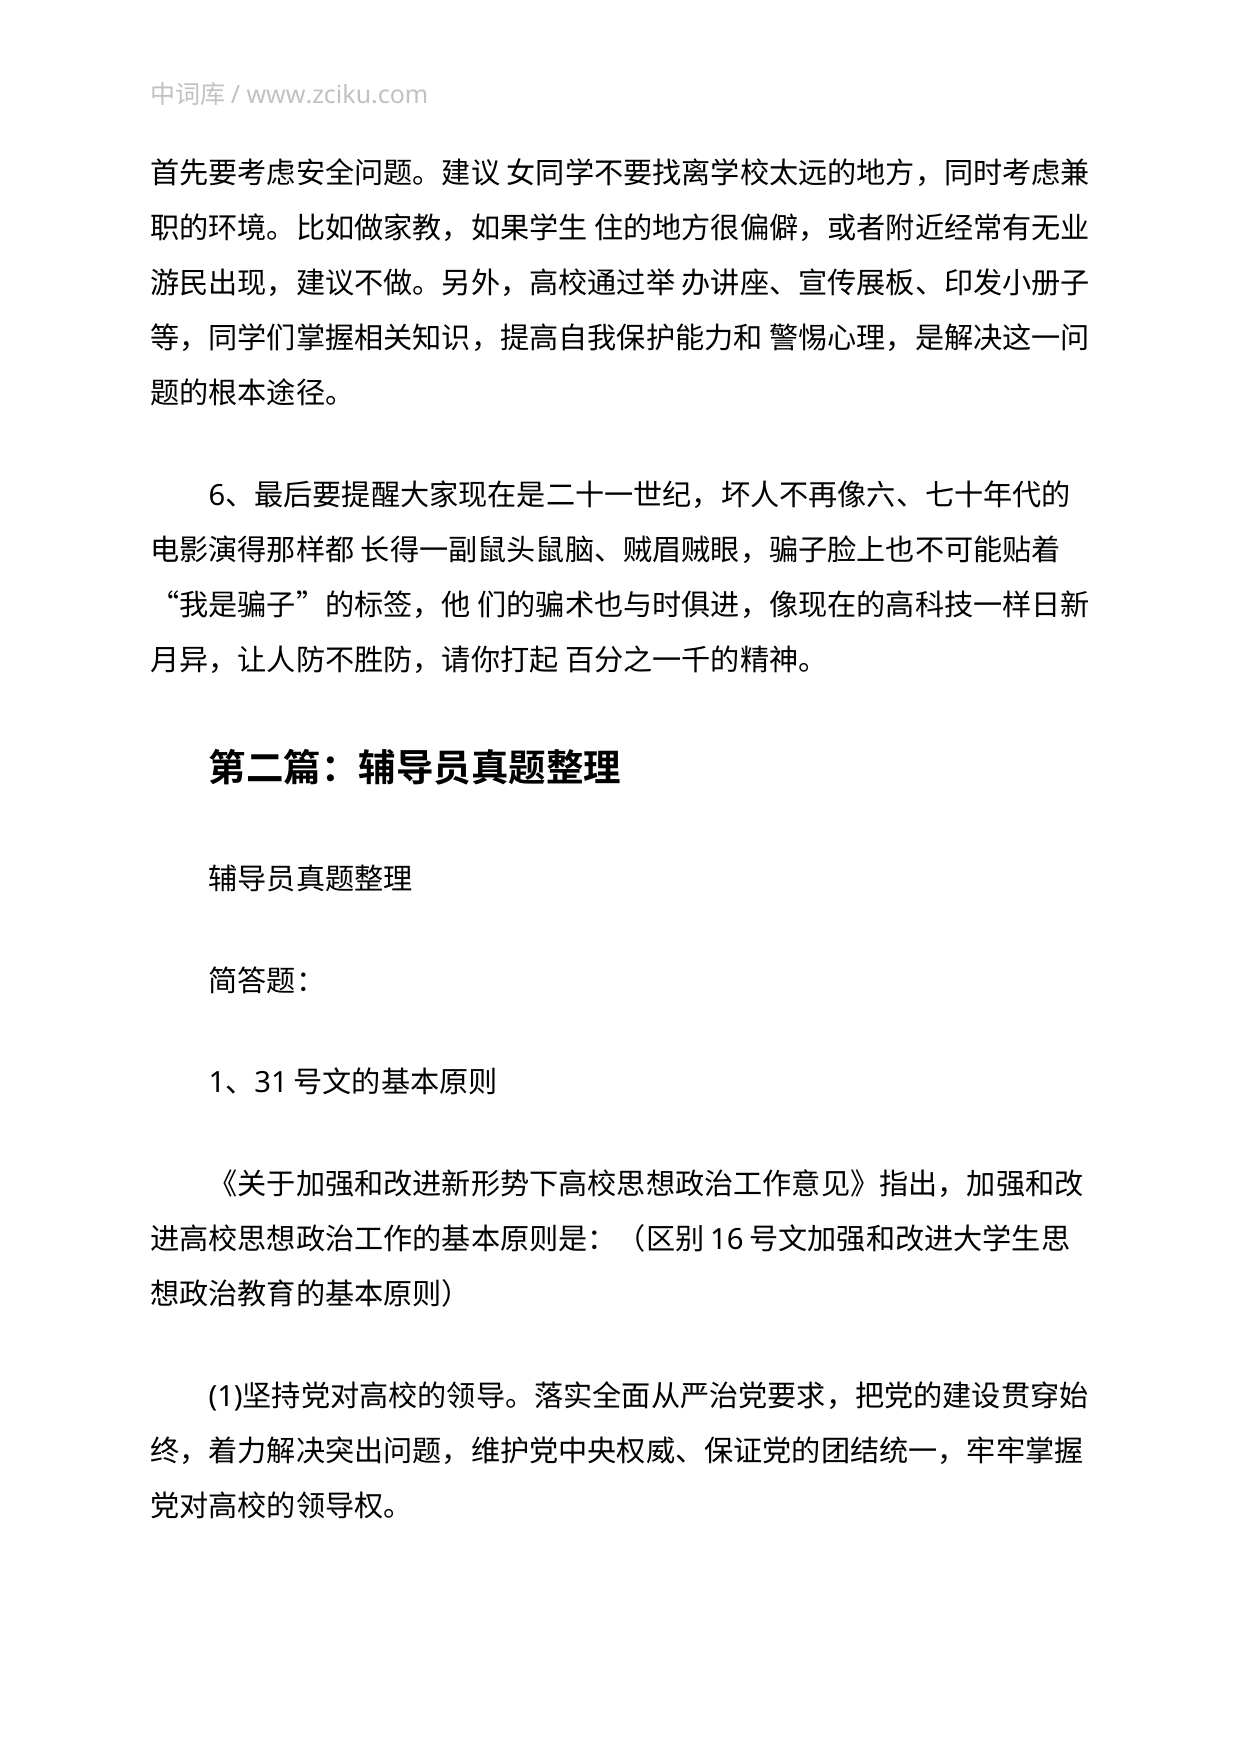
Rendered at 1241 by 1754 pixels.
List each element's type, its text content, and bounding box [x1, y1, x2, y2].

text 6、最后要提醒大家现在是二十一世纪，坏人不再像六、七十年代的电影演得那样都 长得一副鼠头鼠脑、贼眉贼眼，骗子脸上也不可能贴着“我是骗子”的标签，他 们的骗术也与时俱进，像现在的高科技一样日新月异，让人防不胜防，请你打起 百分之一千的精神。 [150, 471, 1090, 678]
text 简答题： [150, 957, 1090, 999]
text 《关于加强和改进新形势下高校思想政治工作意见》指出，加强和改进高校思想政治工作的基本原则是：（区别16号文加强和改进大学生思想政治教育的基本原则） [150, 1161, 1090, 1313]
text 1、31号文的基本原则 [150, 1059, 1090, 1101]
text 辅导员真题整理 [150, 855, 1090, 898]
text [150, 150, 1090, 412]
text 第二篇：辅导员真题整理 [150, 738, 1090, 792]
text (1)坚持党对高校的领导。落实全面从严治党要求，把党的建设贯穿始终，着力解决突出问题，维护党中央权威、保证党的团结统一，牢牢掌握党对高校的领导权。 [150, 1372, 1090, 1525]
